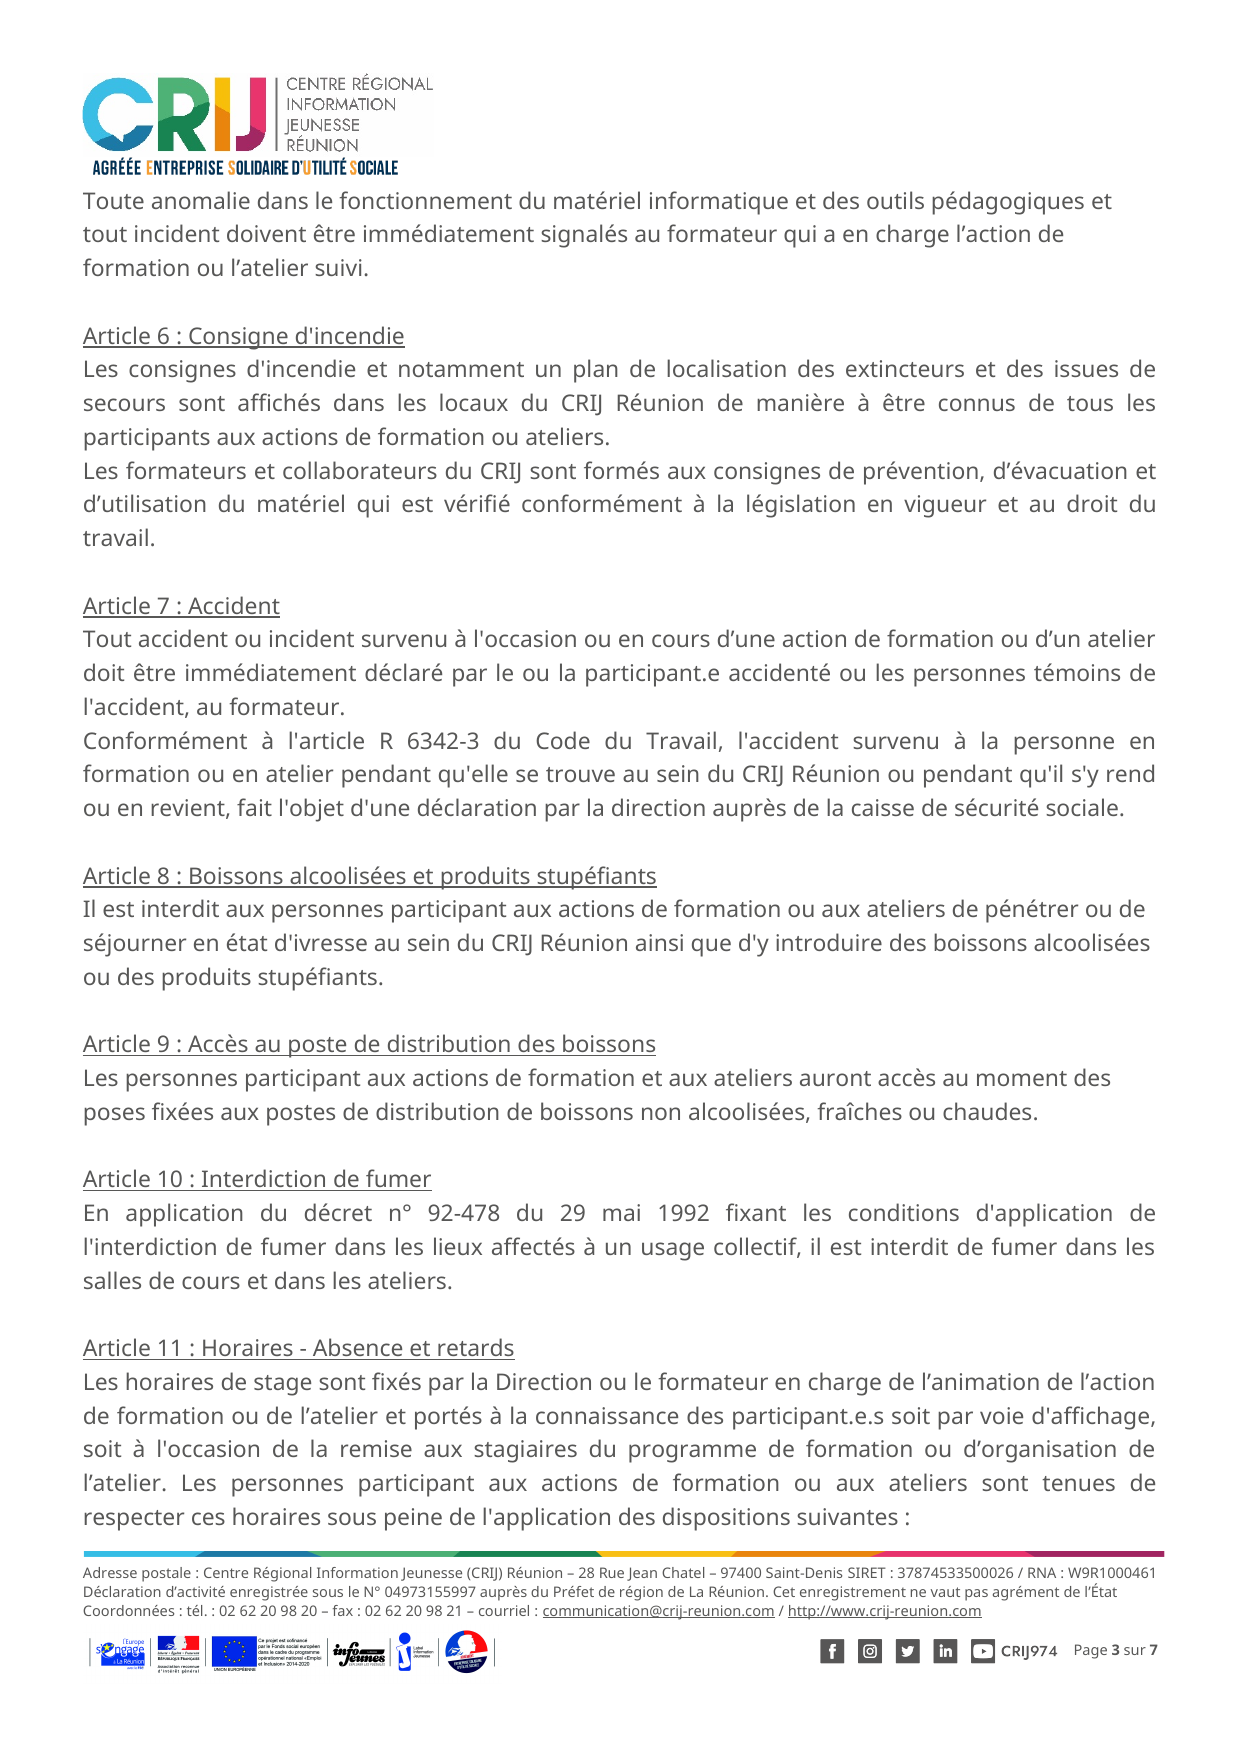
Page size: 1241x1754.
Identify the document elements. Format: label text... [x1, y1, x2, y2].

text Les horaires de stage sont fixés par la Direction ou le formateur en charge de l’animation de l’action de formation ou de l’atelier et portés à la connaissance des participant.e.s soit par voie d'affichage, soit à l'occasion de la remise aux stagiaires du programme de formation ou d’organisation de l’atelier. Les personnes participant aux actions de formation ou aux ateliers sont tenues de respecter ces horaires sous peine de l'application des dispositions suivantes : [83, 1366, 1157, 1532]
text En application du décret n° 92-478 du 29 mai 1992 fixant les conditions d'application de l'interdiction de fumer dans les lieux affectés à un usage collectif, il est interdit de fumer dans les salles de cours et dans les ateliers. [83, 1197, 1157, 1296]
text Toute anomalie dans le fonctionnement du matériel informatique et des outils pédagogiques et tout incident doivent être immédiatement signalés au formateur qui a en charge l’action de formation ou l’atelier suivi. [83, 184, 1157, 283]
text Article 8 : Boissons alcoolisées et produits stupéfiants [83, 826, 1157, 891]
text Les personnes participant aux actions de formation et aux ateliers auront accès au moment des poses fixées aux postes de distribution de boissons non alcoolisées, fraîches ou chaudes. [83, 1062, 1157, 1127]
text Conformément à l'article R 6342-3 du Code du Travail, l'accident survenu à la personne en formation ou en atelier pendant qu'elle se trouve au sein du CRIJ Réunion ou pendant qu'il s'y rend ou en revient, fait l'objet d'une déclaration par la direction auprès de la caisse de sécurité sociale. [83, 724, 1157, 823]
text Article 6 : Consigne d'incendie [83, 286, 1157, 351]
picture [815, 1639, 1058, 1667]
picture [82, 1624, 503, 1684]
text Article 10 : Interdiction de fumer [83, 1129, 1157, 1194]
text Les formateurs et collaborateurs du CRIJ sont formés aux consignes de prévention, d’évacuation et d’utilisation du matériel qui est vérifié conformément à la législation en vigueur et au droit du travail. [83, 454, 1157, 553]
text Tout accident ou incident survenu à l'occasion ou en cours d’une action de formation ou d’un atelier doit être immédiatement déclaré par le ou la participant.e accidenté ou les personnes témoins de l'accident, au formateur. [83, 623, 1157, 722]
text Article 11 : Horaires - Absence et retards [83, 1298, 1157, 1363]
text Article 7 : Accident [83, 556, 1157, 621]
text Il est interdit aux personnes participant aux actions de formation ou aux ateliers de pénétrer ou de séjourner en état d'ivresse au sein du CRIJ Réunion ainsi que d'y introduire des boissons alcoolisées ou des produits stupéfiants. [83, 893, 1157, 992]
picture [83, 1551, 1165, 1557]
text Article 9 : Accès au poste de distribution des boissons [83, 994, 1157, 1059]
picture [67, 73, 434, 197]
text Les consignes d'incendie et notamment un plan de localisation des extincteurs et des issues de secours sont affichés dans les locaux du CRIJ Réunion de manière à être connus de tous les participants aux actions de formation ou ateliers. [83, 353, 1157, 452]
